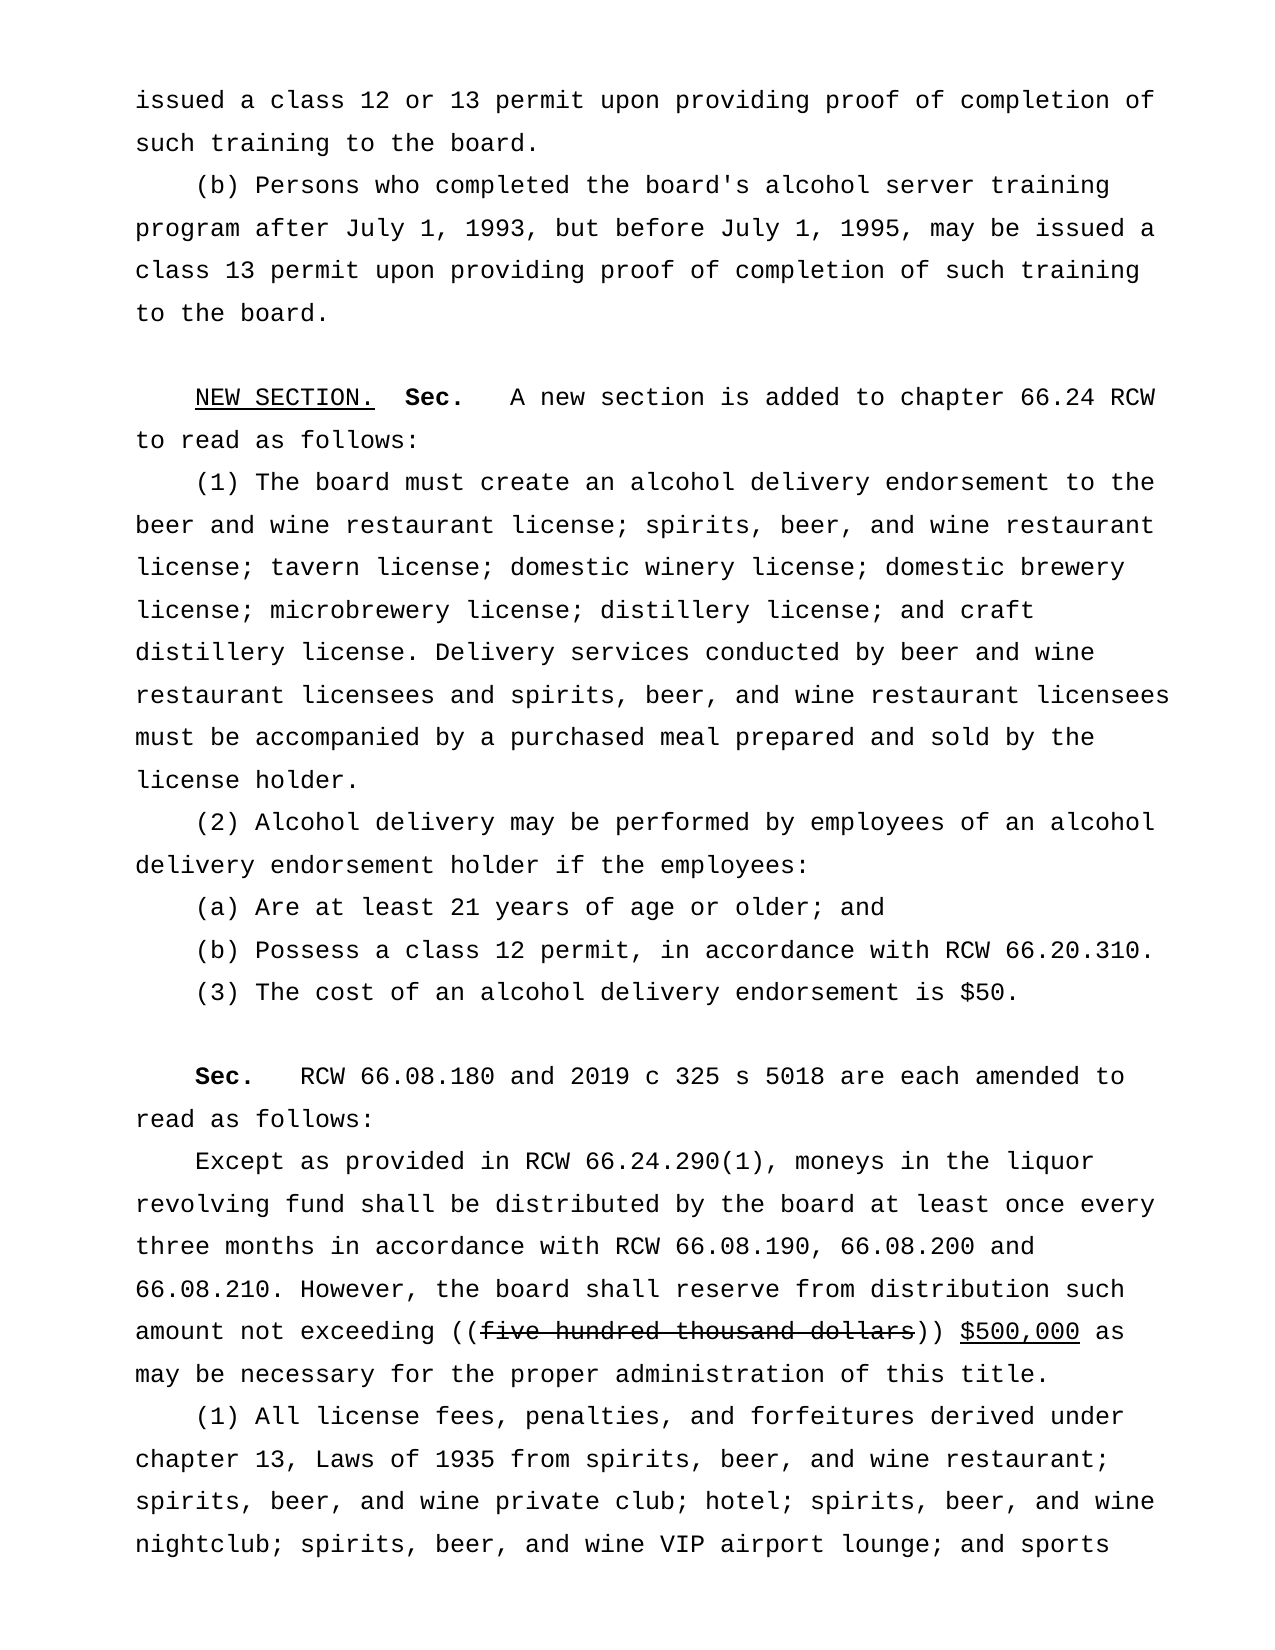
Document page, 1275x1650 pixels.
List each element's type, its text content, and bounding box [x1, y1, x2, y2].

text (2) Alcohol delivery may be performed by employees of an alcohol delivery endorsement holder if the employees: [135, 797, 1170, 882]
text Sec. RCW 66.08.180 and 2019 c 325 s 5018 are each amended to read as follows: [135, 1051, 1170, 1136]
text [135, 75, 1170, 160]
text Except as provided in RCW 66.24.290(1), moneys in the liquor revolving fund shall be distributed by the board at least once every three months in accordance with RCW 66.08.190, 66.08.200 and 66.08.210. However, the board shall reserve from distribution such amount not exceeding ((five hundred thousand dollars)) $500,000 as may be necessary for the proper administration of this title. [135, 1136, 1170, 1391]
text NEW SECTION. Sec. A new section is added to chapter 66.24 RCW to read as follows: [135, 372, 1170, 457]
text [135, 1391, 1170, 1561]
text (1) The board must create an alcohol delivery endorsement to the beer and wine restaurant license; spirits, beer, and wine restaurant license; tavern license; domestic winery license; domestic brewery license; microbrewery license; distillery license; and craft distillery license. Delivery services conducted by beer and wine restaurant licensees and spirits, beer, and wine restaurant licensees must be accompanied by a purchased meal prepared and sold by the license holder. [135, 457, 1170, 797]
text (b) Possess a class 12 permit, in accordance with RCW 66.20.310. [135, 924, 1170, 967]
text (b) Persons who completed the board's alcohol server training program after July 1, 1993, but before July 1, 1995, may be issued a class 13 permit upon providing proof of completion of such training to the board. [135, 160, 1170, 330]
text (a) Are at least 21 years of age or older; and [135, 882, 1170, 924]
text (3) The cost of an alcohol delivery endorsement is $50. [135, 967, 1170, 1009]
